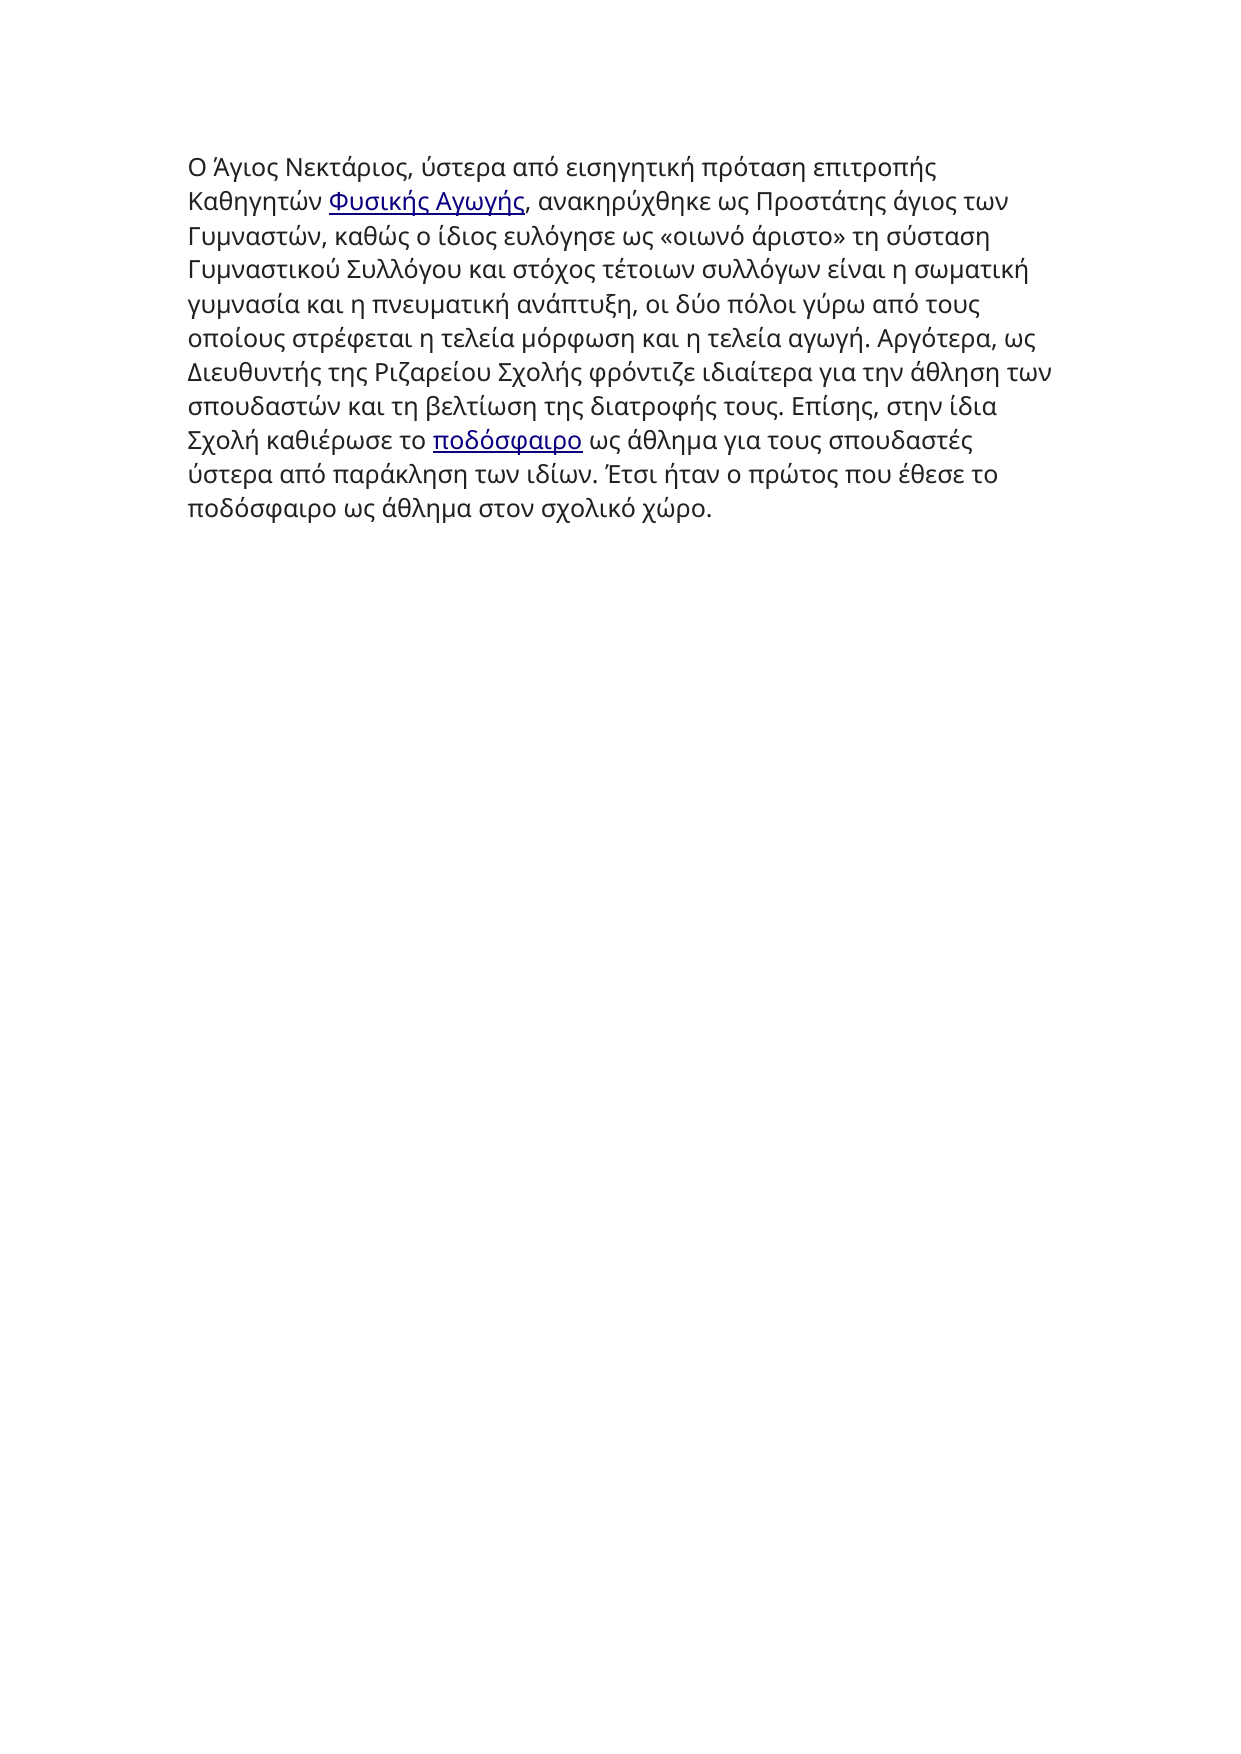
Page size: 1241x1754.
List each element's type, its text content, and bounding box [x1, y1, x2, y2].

text Ο Άγιος Νεκτάριος, ύστερα από εισηγητική πρόταση επιτροπής Καθηγητών Φυσικής Αγωγής, ανακηρύχθηκε ως Προστάτης άγιος των Γυμναστών, καθώς ο ίδιος ευλόγησε ως «oιωνό άριστο» τη σύσταση Γυμναστικού Συλλόγου και στόχος τέτοιων συλλόγων είναι η σωματική γυμνασία και η πνευματική ανάπτυξη, οι δύο πόλοι γύρω από τους οποίους στρέφεται η τελεία μόρφωση και η τελεία αγωγή. Αργότερα, ως Διευθυντής της Ριζαρείου Σχολής φρόντιζε ιδιαίτερα για την άθληση των σπουδαστών και τη βελτίωση της διατροφής τους. Επίσης, στην ίδια Σχολή καθιέρωσε το ποδόσφαιρο ως άθλημα για τους σπουδαστές ύστερα από παράκληση των ιδίων. Έτσι ήταν ο πρώτος που έθεσε το ποδόσφαιρο ως άθλημα στον σχολικό χώρο. [187, 150, 1053, 525]
